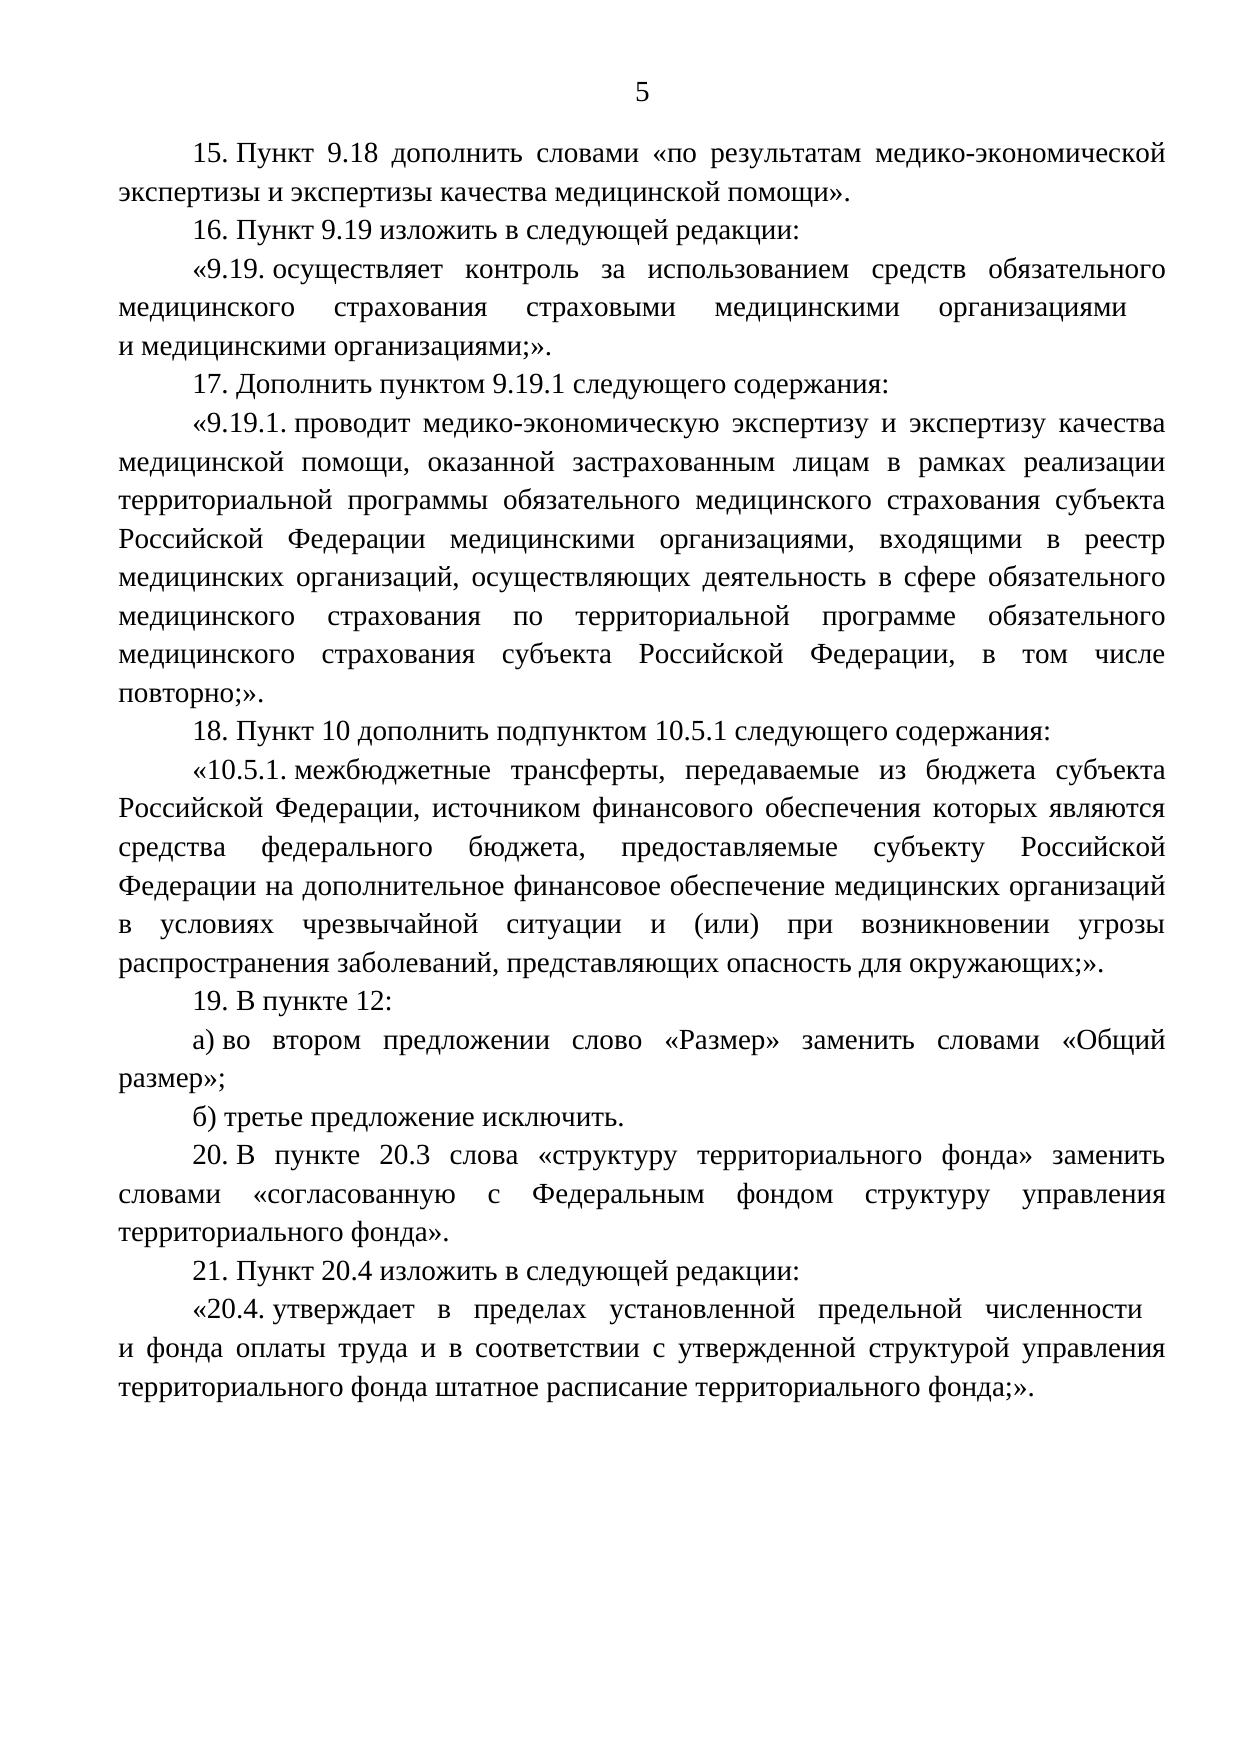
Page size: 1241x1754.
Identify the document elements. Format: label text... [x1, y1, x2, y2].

text «9.19. осуществляет контроль за использованием средств обязательного медицинского страхования страховыми медицинскими организациями и медицинскими организациями;». [118, 251, 1166, 362]
text 16. Пункт 9.19 изложить в следующей редакции: [118, 212, 1166, 246]
text «10.5.1. межбюджетные трансферты, передаваемые из бюджета субъекта Российской Федерации, источником финансового обеспечения которых являются средства федерального бюджета, предоставляемые субъекту Российской Федерации на дополнительное финансовое обеспечение медицинских организаций в условиях чрезвычайной ситуации и (или) при возникновении угрозы распространения заболеваний, представляющих опасность для окружающих;». [118, 752, 1166, 978]
text 17. Дополнить пунктом 9.19.1 следующего содержания: [118, 367, 1166, 400]
text 15. Пункт 9.18 дополнить словами «по результатам медико-экономической экспертизы и экспертизы качества медицинской помощи». [118, 135, 1166, 207]
text 19. В пункте 12: [118, 983, 1166, 1017]
text б) третье предложение исключить. [118, 1099, 1166, 1132]
text 20. В пункте 20.3 слова «структуру территориального фонда» заменить словами «согласованную с Федеральным фондом структуру управления территориального фонда». [118, 1137, 1166, 1248]
text 21. Пункт 20.4 изложить в следующей редакции: [118, 1253, 1166, 1287]
text а) во втором предложении слово «Размер» заменить словами «Общий размер»; [118, 1022, 1166, 1094]
text 18. Пункт 10 дополнить подпунктом 10.5.1 следующего содержания: [118, 713, 1166, 747]
text «9.19.1. проводит медико-экономическую экспертизу и экспертизу качества медицинской помощи, оказанной застрахованным лицам в рамках реализации территориальной программы обязательного медицинского страхования субъекта Российской Федерации медицинскими организациями, входящими в реестр медицинских организаций, осуществляющих деятельность в сфере обязательного медицинского страхования по территориальной программе обязательного медицинского страхования субъекта Российской Федерации, в том числе повторно;». [118, 405, 1166, 708]
text «20.4. утверждает в пределах установленной предельной численности и фонда оплаты труда и в соответствии с утвержденной структурой управления территориального фонда штатное расписание территориального фонда;». [118, 1292, 1166, 1402]
